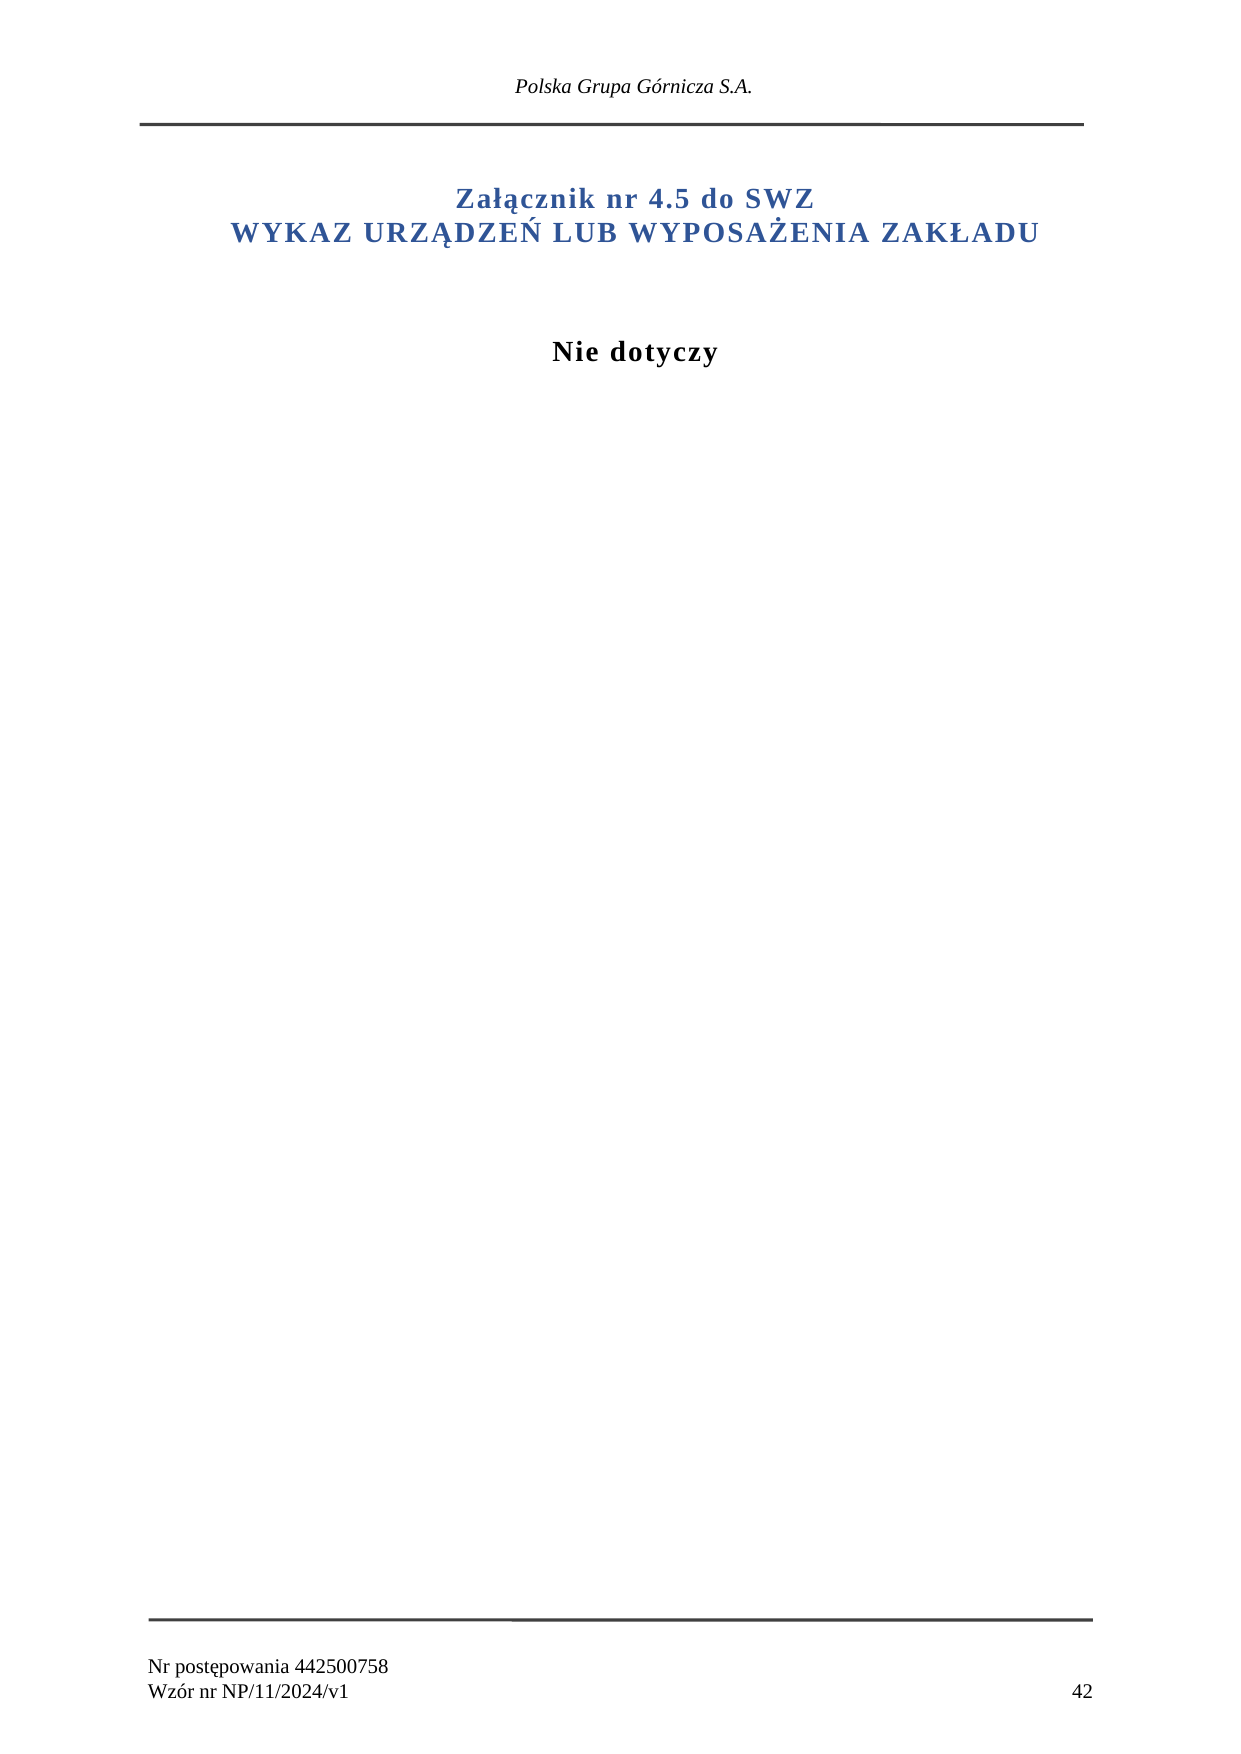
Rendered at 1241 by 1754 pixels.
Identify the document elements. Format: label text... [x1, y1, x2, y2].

text Nie dotyczy [148, 334, 1122, 368]
text WYKAZ URZĄDZEŃ LUB WYPOSAŻENIA ZAKŁADU [148, 215, 1122, 248]
text Załącznik nr 4.5 do SWZ [148, 181, 1122, 215]
